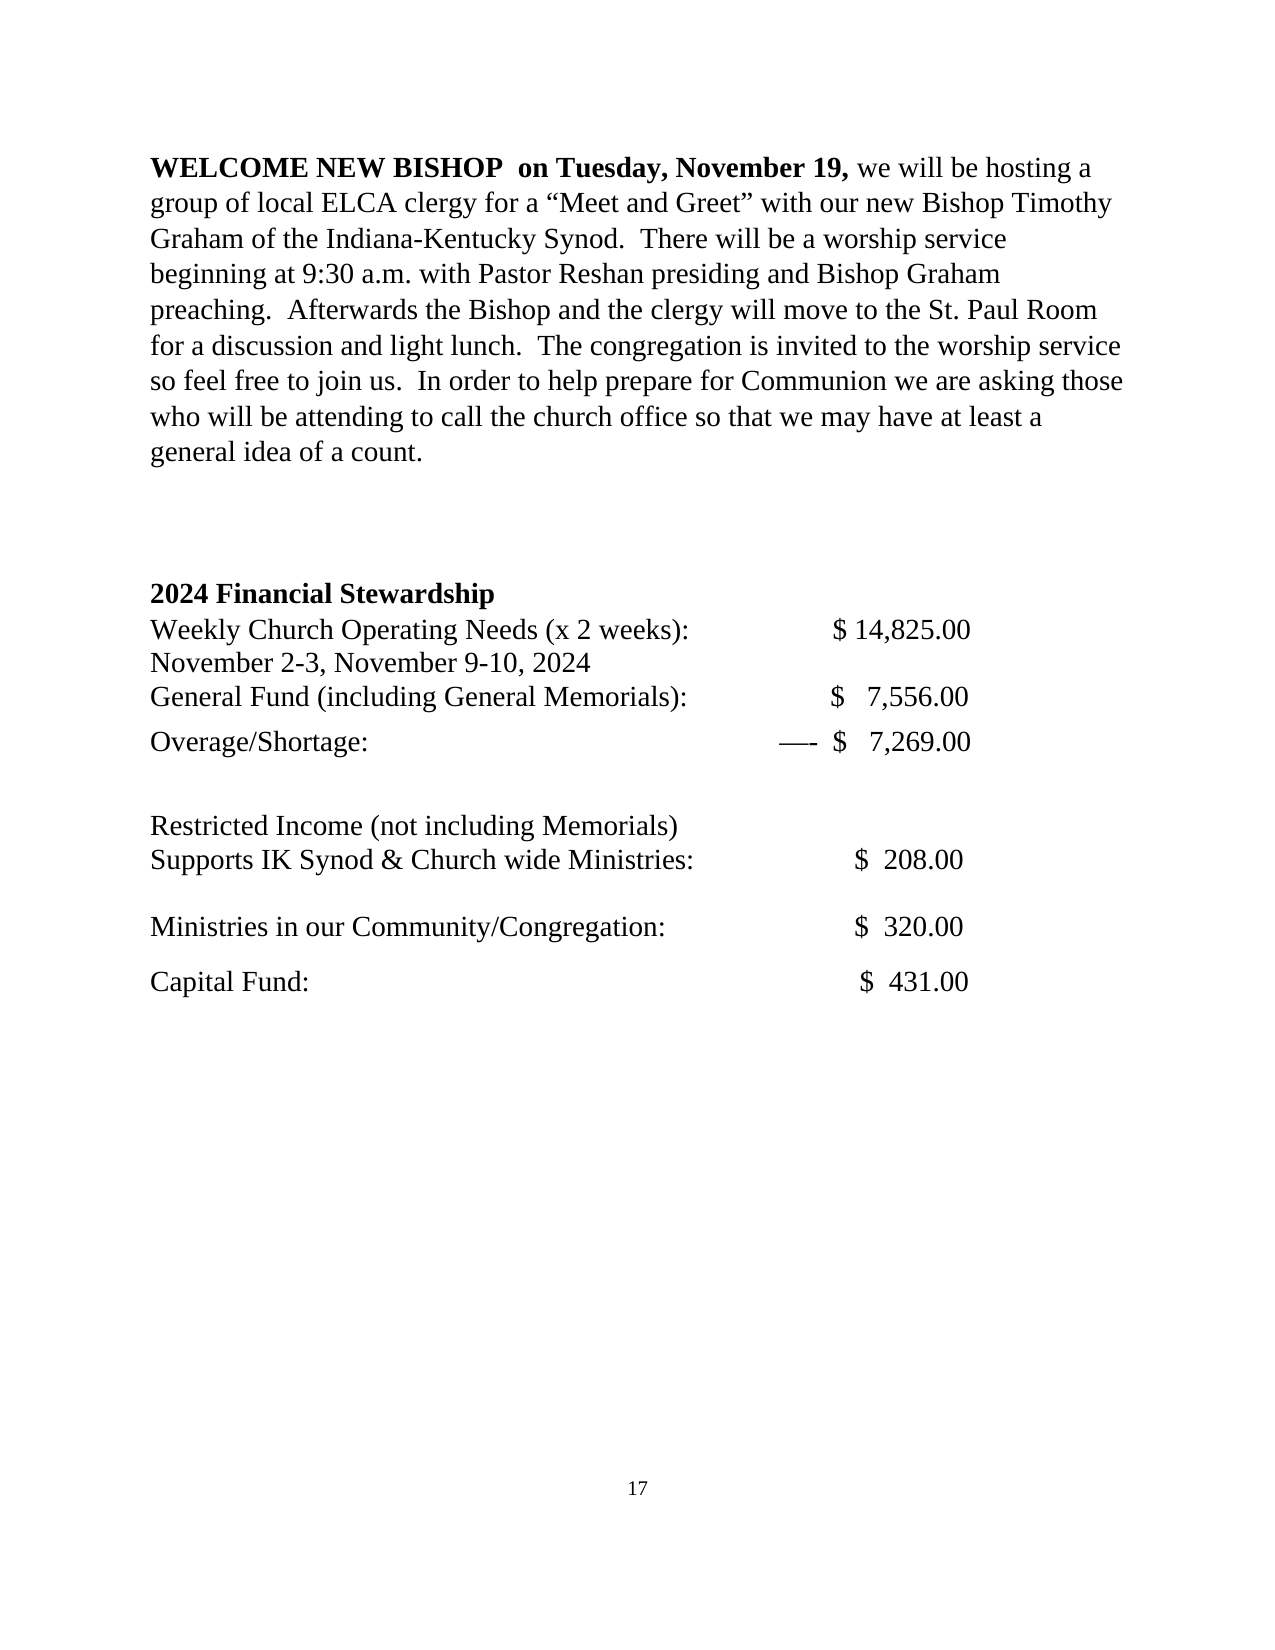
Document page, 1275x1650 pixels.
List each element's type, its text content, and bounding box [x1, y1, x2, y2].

text Restricted Income (not including Memorials) [150, 808, 1125, 842]
text Weekly Church Operating Needs (x 2 weeks): $ 14,825.00 [150, 612, 1125, 645]
text Overage/Shortage: —- $ 7,269.00 [150, 724, 1125, 758]
text WELCOME NEW BISHOP on Tuesday, November 19, we will be hosting a group of local ELCA clergy for a “Meet and Greet” with our new Bishop Timothy Graham of the Indiana-Kentucky Synod. There will be a worship service beginning at 9:30 a.m. with Pastor Reshan presiding and Bishop Graham preaching. Afterwards the Bishop and the clergy will move to the St. Paul Room for a discussion and light lunch. The congregation is invited to the worship service so feel free to join us. In order to help prepare for Communion we are asking those who will be attending to call the church office so that we may have at least a general idea of a count. [150, 150, 1125, 468]
text General Fund (including General Memorials): $ 7,556.00 [150, 679, 1125, 712]
text Supports IK Synod & Church wide Ministries: $ 208.00 [150, 842, 1125, 875]
text 2024 Financial Stewardship [150, 576, 1125, 610]
text November 2-3, November 9-10, 2024 [150, 645, 1125, 679]
text Capital Fund: $ 431.00 [150, 964, 1125, 997]
text Ministries in our Community/Congregation: $ 320.00 [150, 909, 1125, 942]
